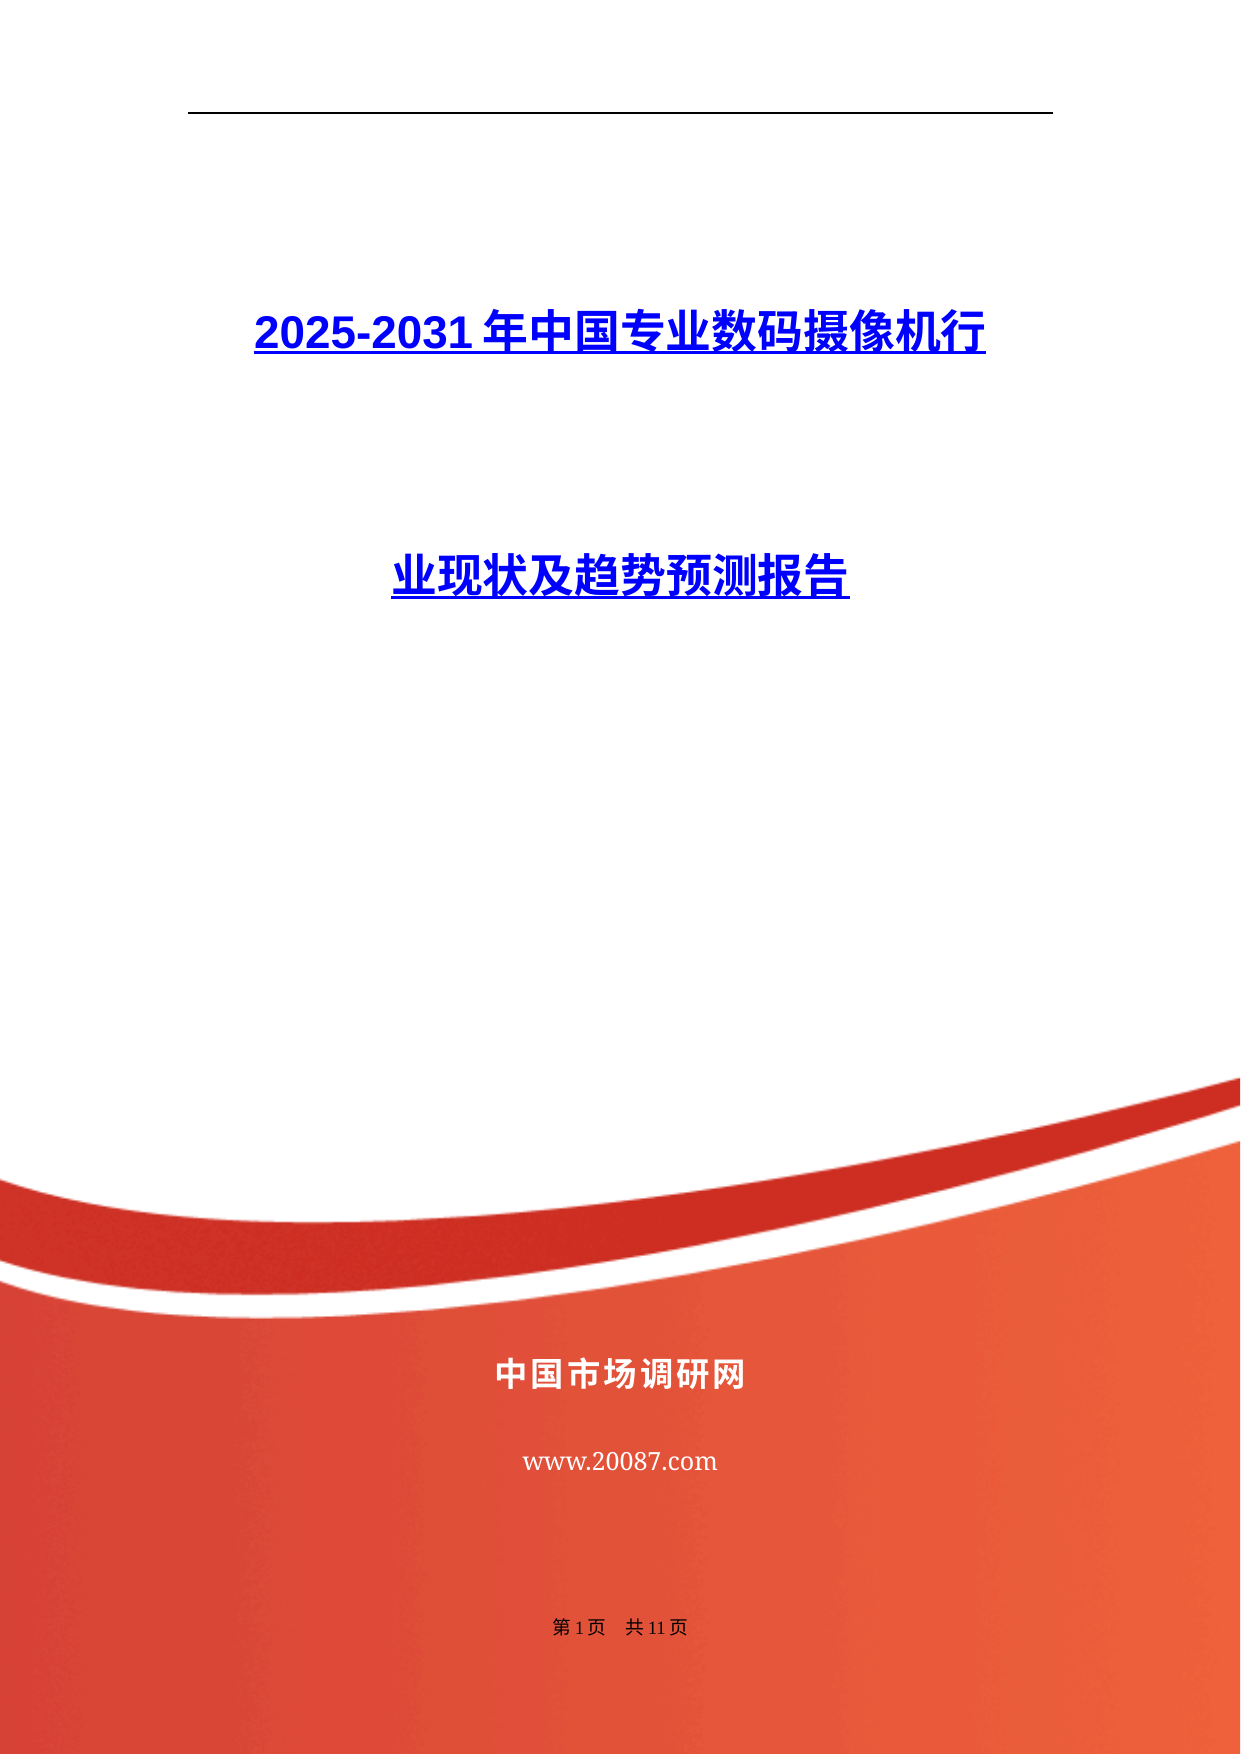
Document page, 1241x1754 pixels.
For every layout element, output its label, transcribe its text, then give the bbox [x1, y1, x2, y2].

picture [0, 1006, 1241, 1754]
subtitle 中国市场调研网 [187, 1339, 1053, 1404]
table_header 2025-2031年中国专业数码摄像机行业现状及趋势预测报告 [188, 207, 1053, 773]
text www.20087.com [187, 1428, 1053, 1493]
